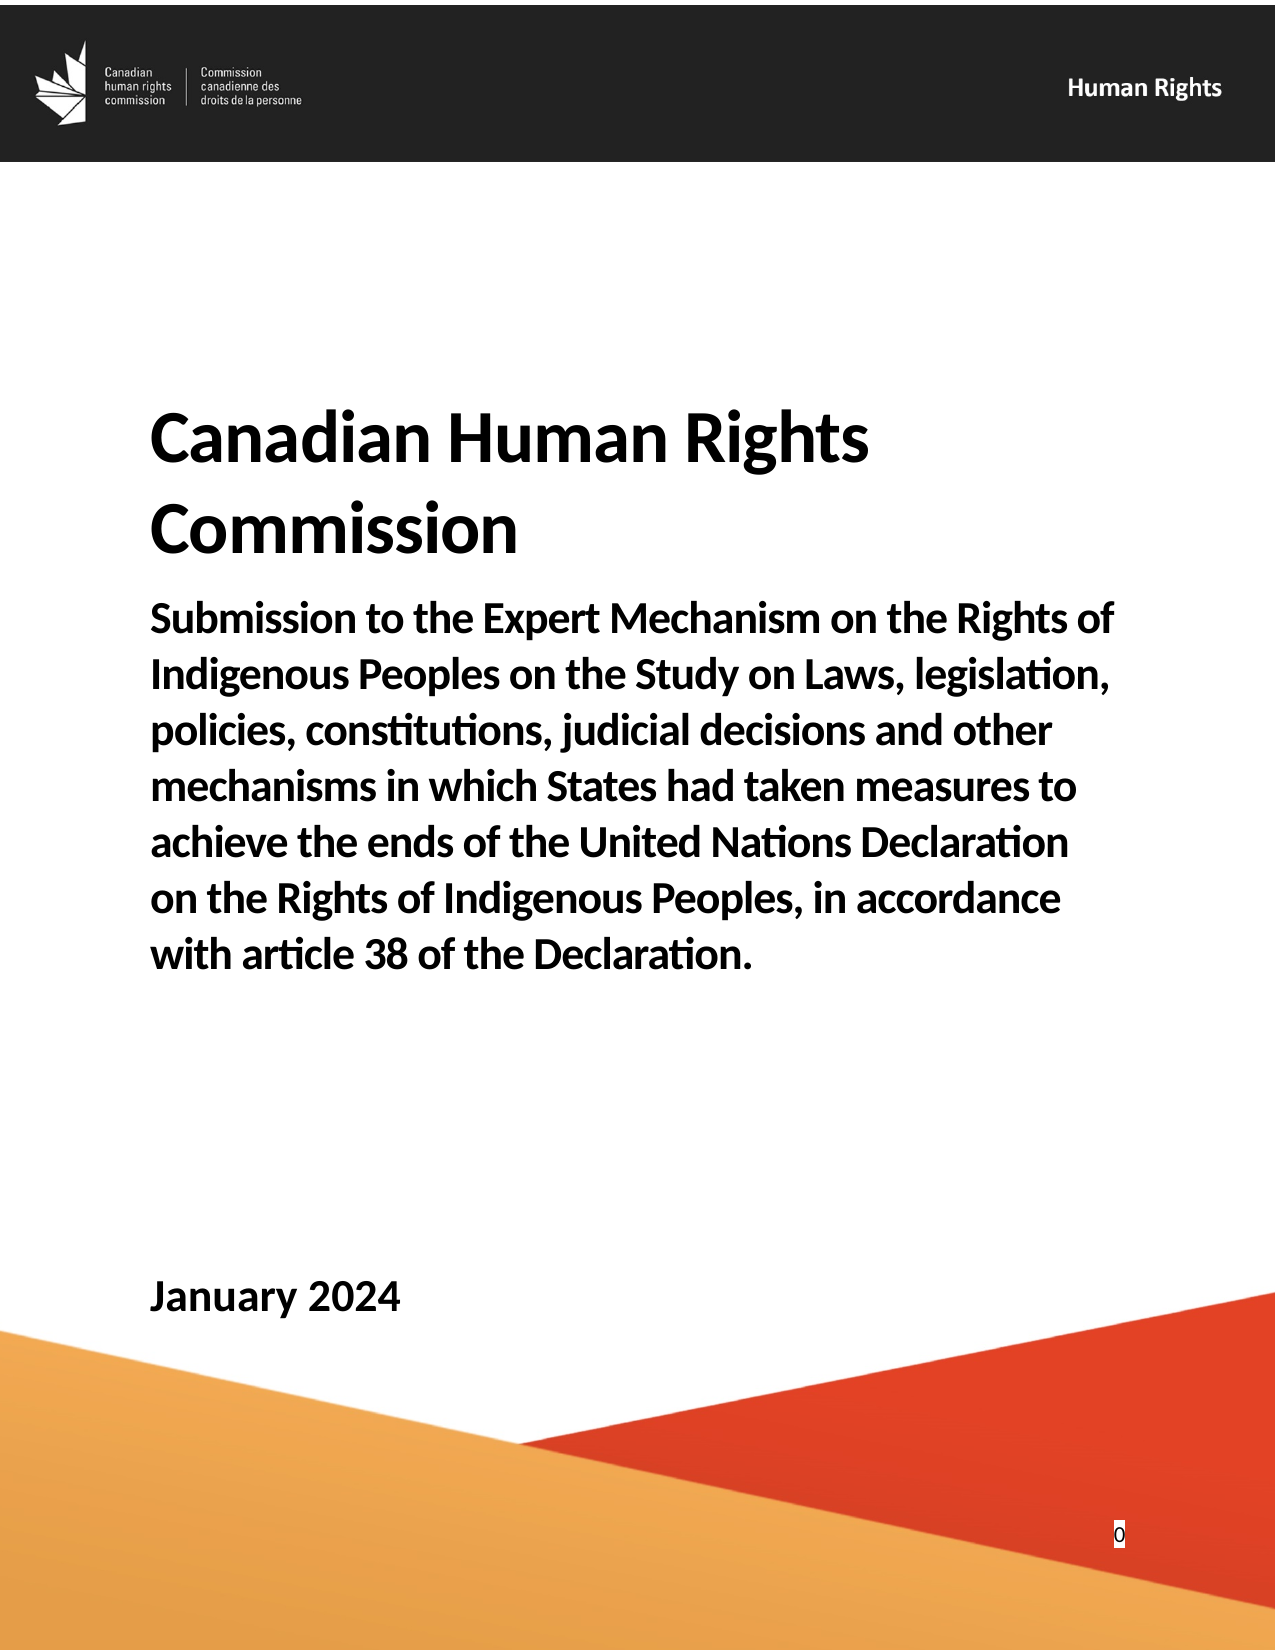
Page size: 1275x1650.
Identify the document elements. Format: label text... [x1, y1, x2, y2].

picture [0, 5, 1275, 1650]
title Canadian Human Rights Commission [150, 389, 1125, 572]
title Submission to the Expert Mechanism on the Rights of Indigenous Peoples on the Study on Laws, legislation, policies, constitutions, judicial decisions and other mechanisms in which States had taken measures to achieve the ends of the United Nations Declaration on the Rights of Indigenous Peoples, in accordance with article 38 of the Declaration. [150, 589, 1125, 981]
text January 2024 [150, 1267, 1125, 1323]
